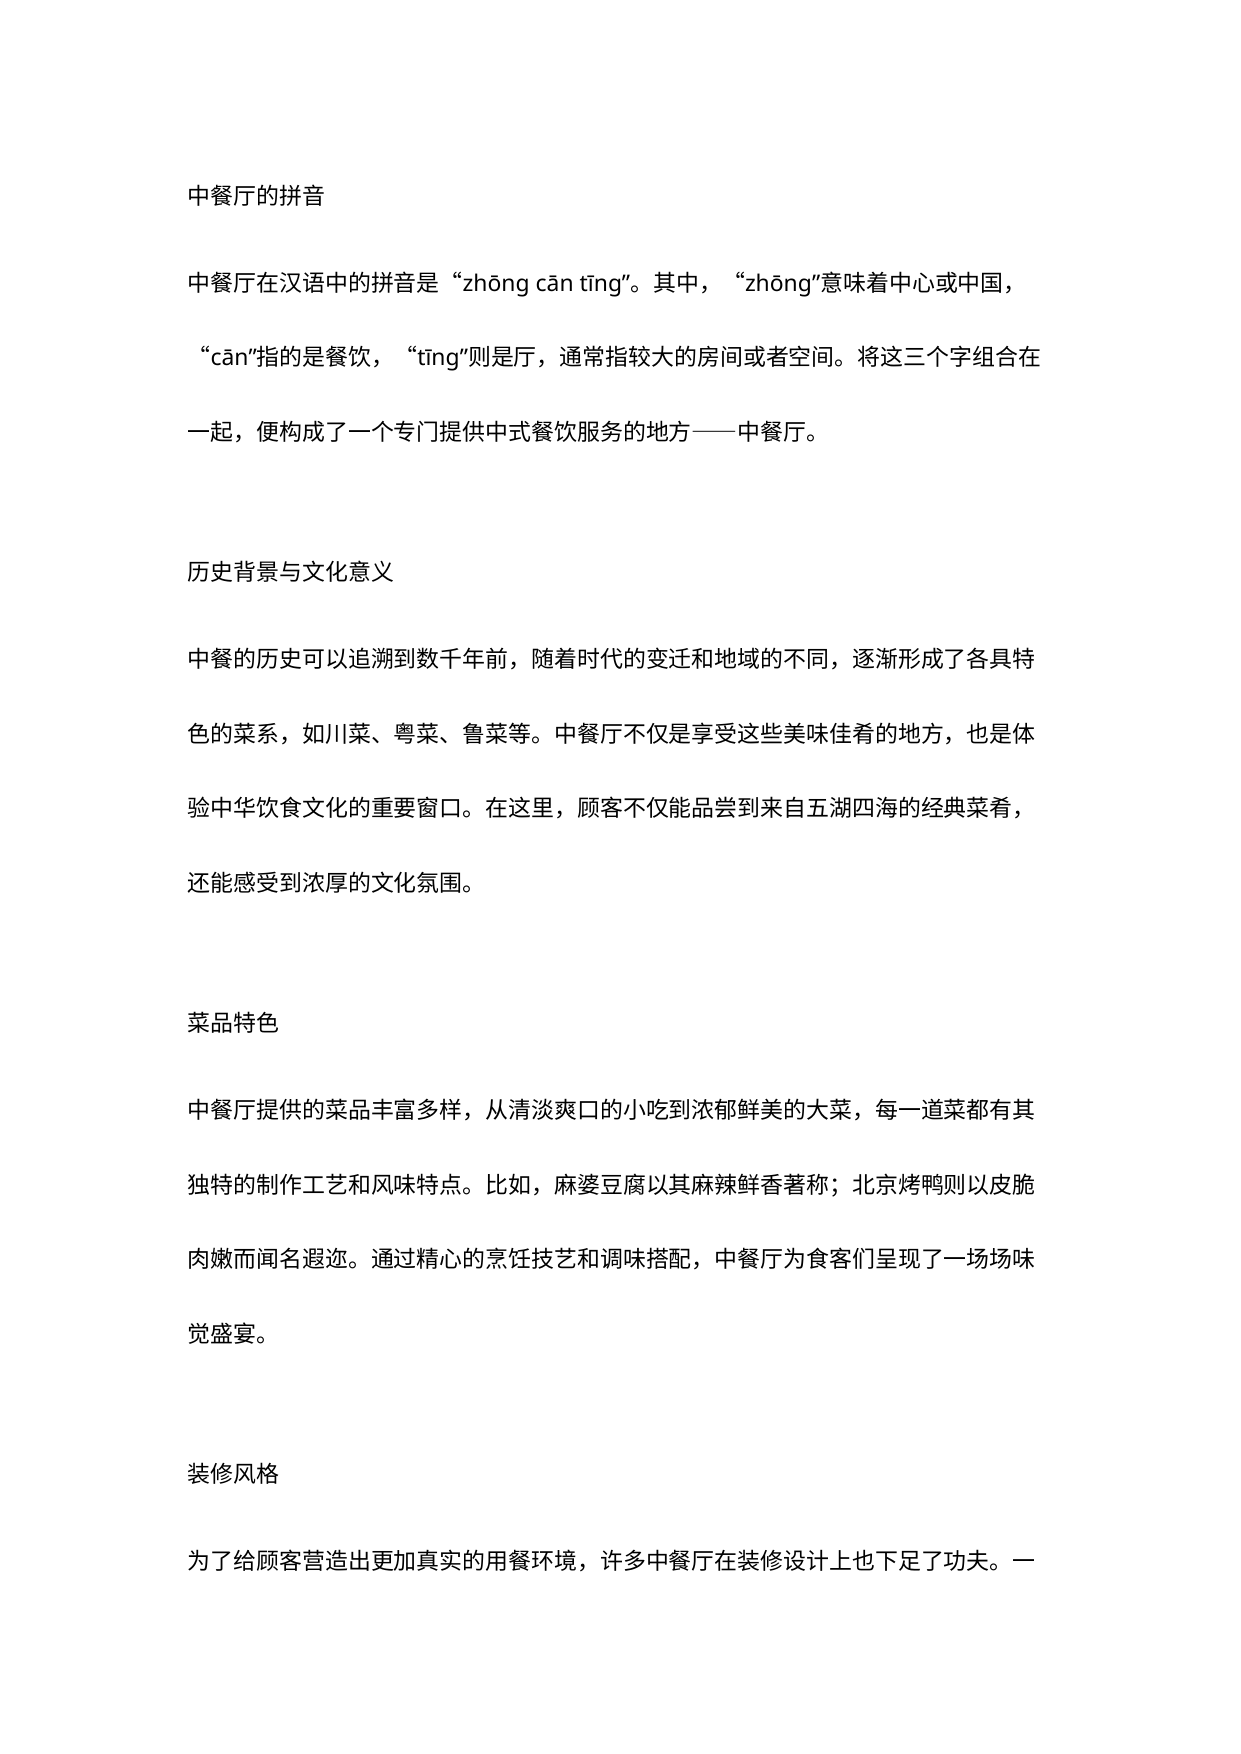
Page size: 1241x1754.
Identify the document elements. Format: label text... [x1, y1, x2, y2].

text 历史背景与文化意义 [187, 538, 1053, 603]
text 菜品特色 [187, 989, 1053, 1054]
text 中餐厅提供的菜品丰富多样，从清淡爽口的小吃到浓郁鲜美的大菜，每一道菜都有其独特的制作工艺和风味特点。比如，麻婆豆腐以其麻辣鲜香著称；北京烤鸭则以皮脆肉嫩而闻名遐迩。通过精心的烹饪技艺和调味搭配，中餐厅为食客们呈现了一场场味觉盛宴。 [187, 1076, 1053, 1365]
text 中餐厅在汉语中的拼音是“zhōng cān tīng”。其中，“zhōng”意味着中心或中国，“cān”指的是餐饮，“tīng”则是厅，通常指较大的房间或者空间。将这三个字组合在一起，便构成了一个专门提供中式餐饮服务的地方——中餐厅。 [187, 248, 1053, 463]
text 中餐的历史可以追溯到数千年前，随着时代的变迁和地域的不同，逐渐形成了各具特色的菜系，如川菜、粤菜、鲁菜等。中餐厅不仅是享受这些美味佳肴的地方，也是体验中华饮食文化的重要窗口。在这里，顾客不仅能品尝到来自五湖四海的经典菜肴，还能感受到浓厚的文化氛围。 [187, 625, 1053, 914]
text 装修风格 [187, 1440, 1053, 1505]
text 中餐厅的拼音 [187, 162, 1053, 227]
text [187, 1527, 1053, 1592]
